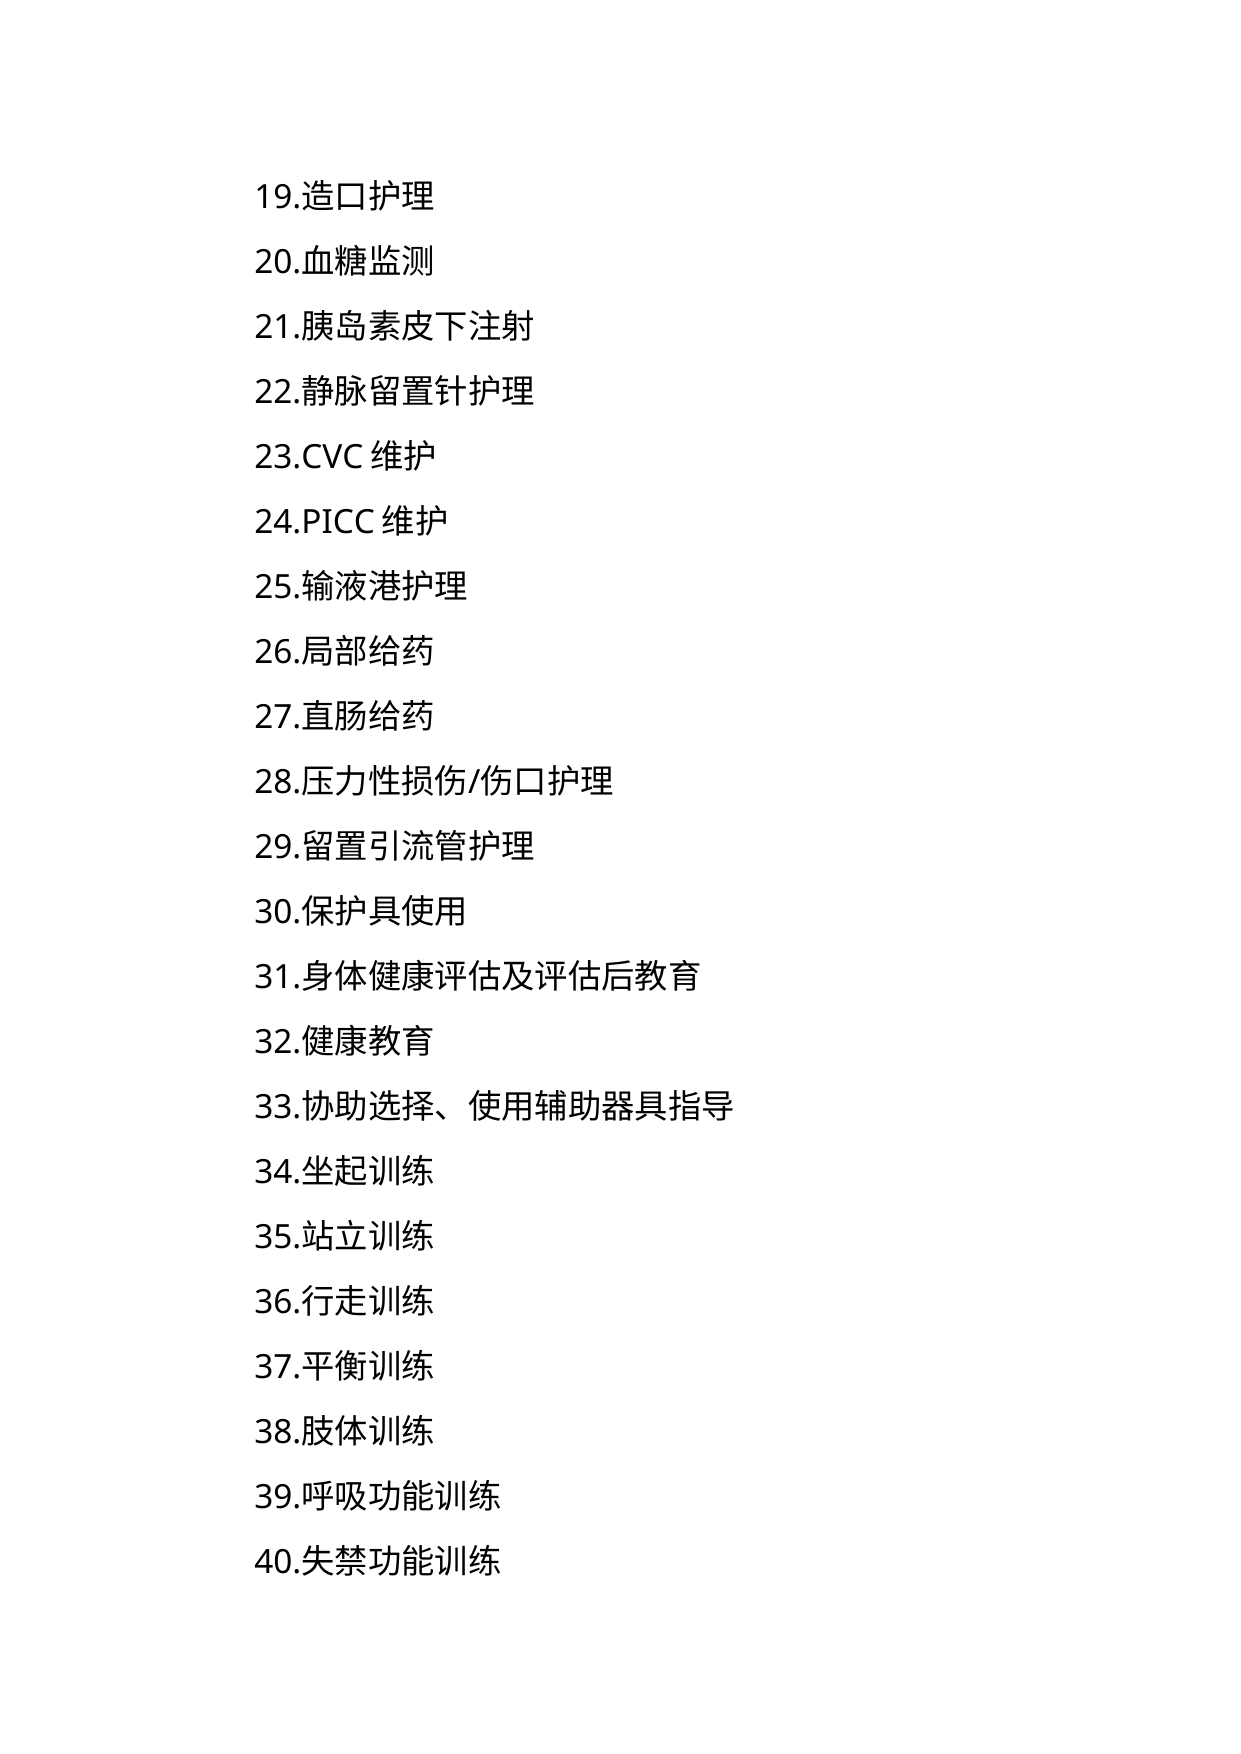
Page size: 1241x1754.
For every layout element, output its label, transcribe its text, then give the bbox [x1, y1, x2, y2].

text 38.肢体训练 [187, 1397, 1053, 1462]
text 23.CVC维护 [187, 422, 1053, 487]
text 29.留置引流管护理 [187, 812, 1053, 877]
text 26.局部给药 [187, 617, 1053, 682]
text 34.坐起训练 [187, 1137, 1053, 1202]
text 25.输液港护理 [187, 552, 1053, 617]
text 19.造口护理 [187, 162, 1053, 227]
text 39.呼吸功能训练 [187, 1462, 1053, 1527]
text 27.直肠给药 [187, 682, 1053, 747]
text 21.胰岛素皮下注射 [187, 292, 1053, 357]
text 36.行走训练 [187, 1267, 1053, 1332]
text 30.保护具使用 [187, 877, 1053, 942]
text 33.协助选择、使用辅助器具指导 [187, 1072, 1053, 1137]
text 20.血糖监测 [187, 227, 1053, 292]
text 35.站立训练 [187, 1202, 1053, 1267]
text 40.失禁功能训练 [187, 1527, 1053, 1592]
text 32.健康教育 [187, 1007, 1053, 1072]
text 24.PICC维护 [187, 487, 1053, 552]
text 28.压力性损伤/伤口护理 [187, 747, 1053, 812]
text 37.平衡训练 [187, 1332, 1053, 1397]
text 31.身体健康评估及评估后教育 [187, 942, 1053, 1007]
text 22.静脉留置针护理 [187, 357, 1053, 422]
